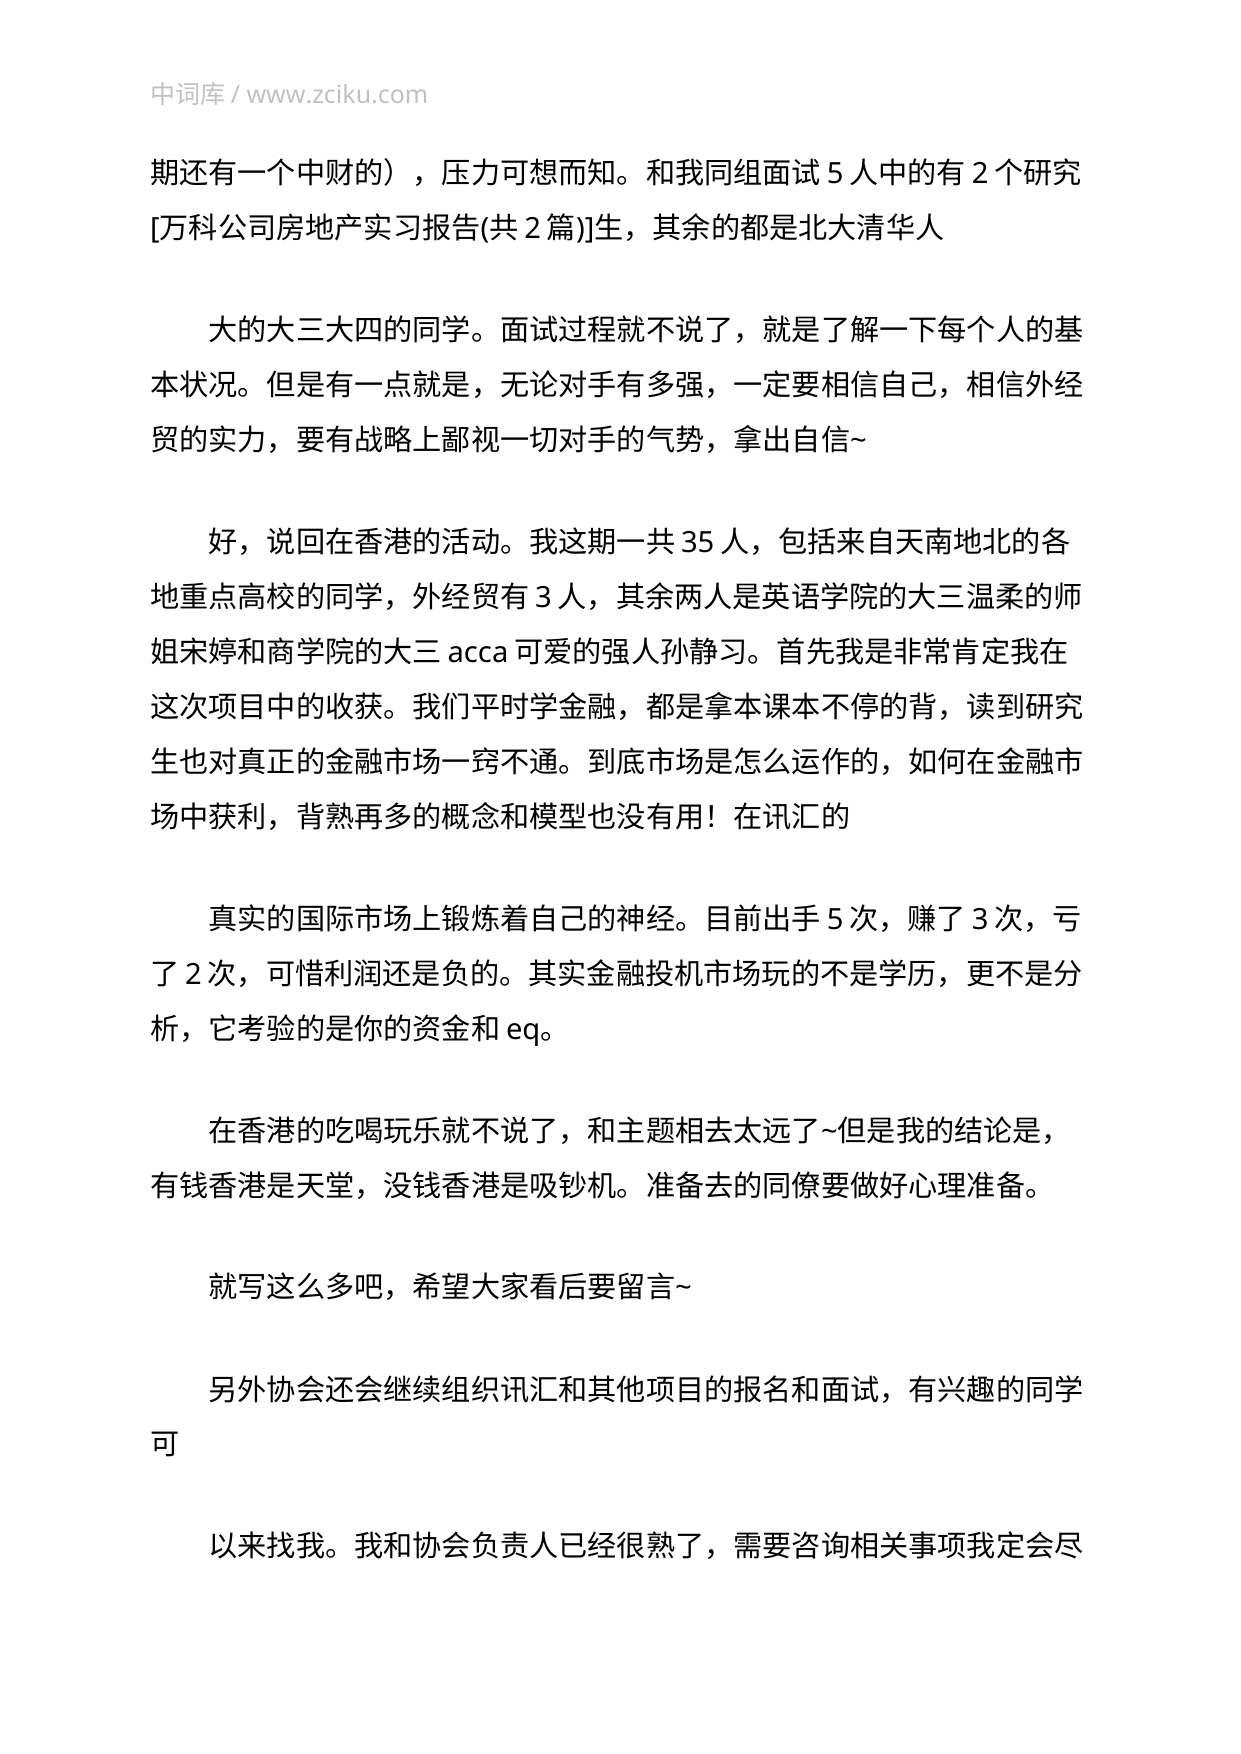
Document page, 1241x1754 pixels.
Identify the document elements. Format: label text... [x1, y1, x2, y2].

text 另外协会还会继续组织讯汇和其他项目的报名和面试，有兴趣的同学可 [150, 1366, 1090, 1463]
text 大的大三大四的同学。面试过程就不说了，就是了解一下每个人的基本状况。但是有一点就是，无论对手有多强，一定要相信自己，相信外经贸的实力，要有战略上鄙视一切对手的气势，拿出自信~ [150, 307, 1090, 459]
text 真实的国际市场上锻炼着自己的神经。目前出手5次，赚了3次，亏了2次，可惜利润还是负的。其实金融投机市场玩的不是学历，更不是分析，它考验的是你的资金和eq。 [150, 895, 1090, 1048]
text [150, 150, 1090, 247]
text 就写这么多吧，希望大家看后要留言~ [150, 1264, 1090, 1306]
text 在香港的吃喝玩乐就不说了，和主题相去太远了~但是我的结论是，有钱香港是天堂，没钱香港是吸钞机。准备去的同僚要做好心理准备。 [150, 1107, 1090, 1204]
text 好，说回在香港的活动。我这期一共35人，包括来自天南地北的各地重点高校的同学，外经贸有3人，其余两人是英语学院的大三温柔的师姐宋婷和商学院的大三acca可爱的强人孙静习。首先我是非常肯定我在这次项目中的收获。我们平时学金融，都是拿本课本不停的背，读到研究生也对真正的金融市场一窍不通。到底市场是怎么运作的，如何在金融市场中获利，背熟再多的概念和模型也没有用！在讯汇的 [150, 519, 1090, 836]
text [150, 1523, 1090, 1565]
